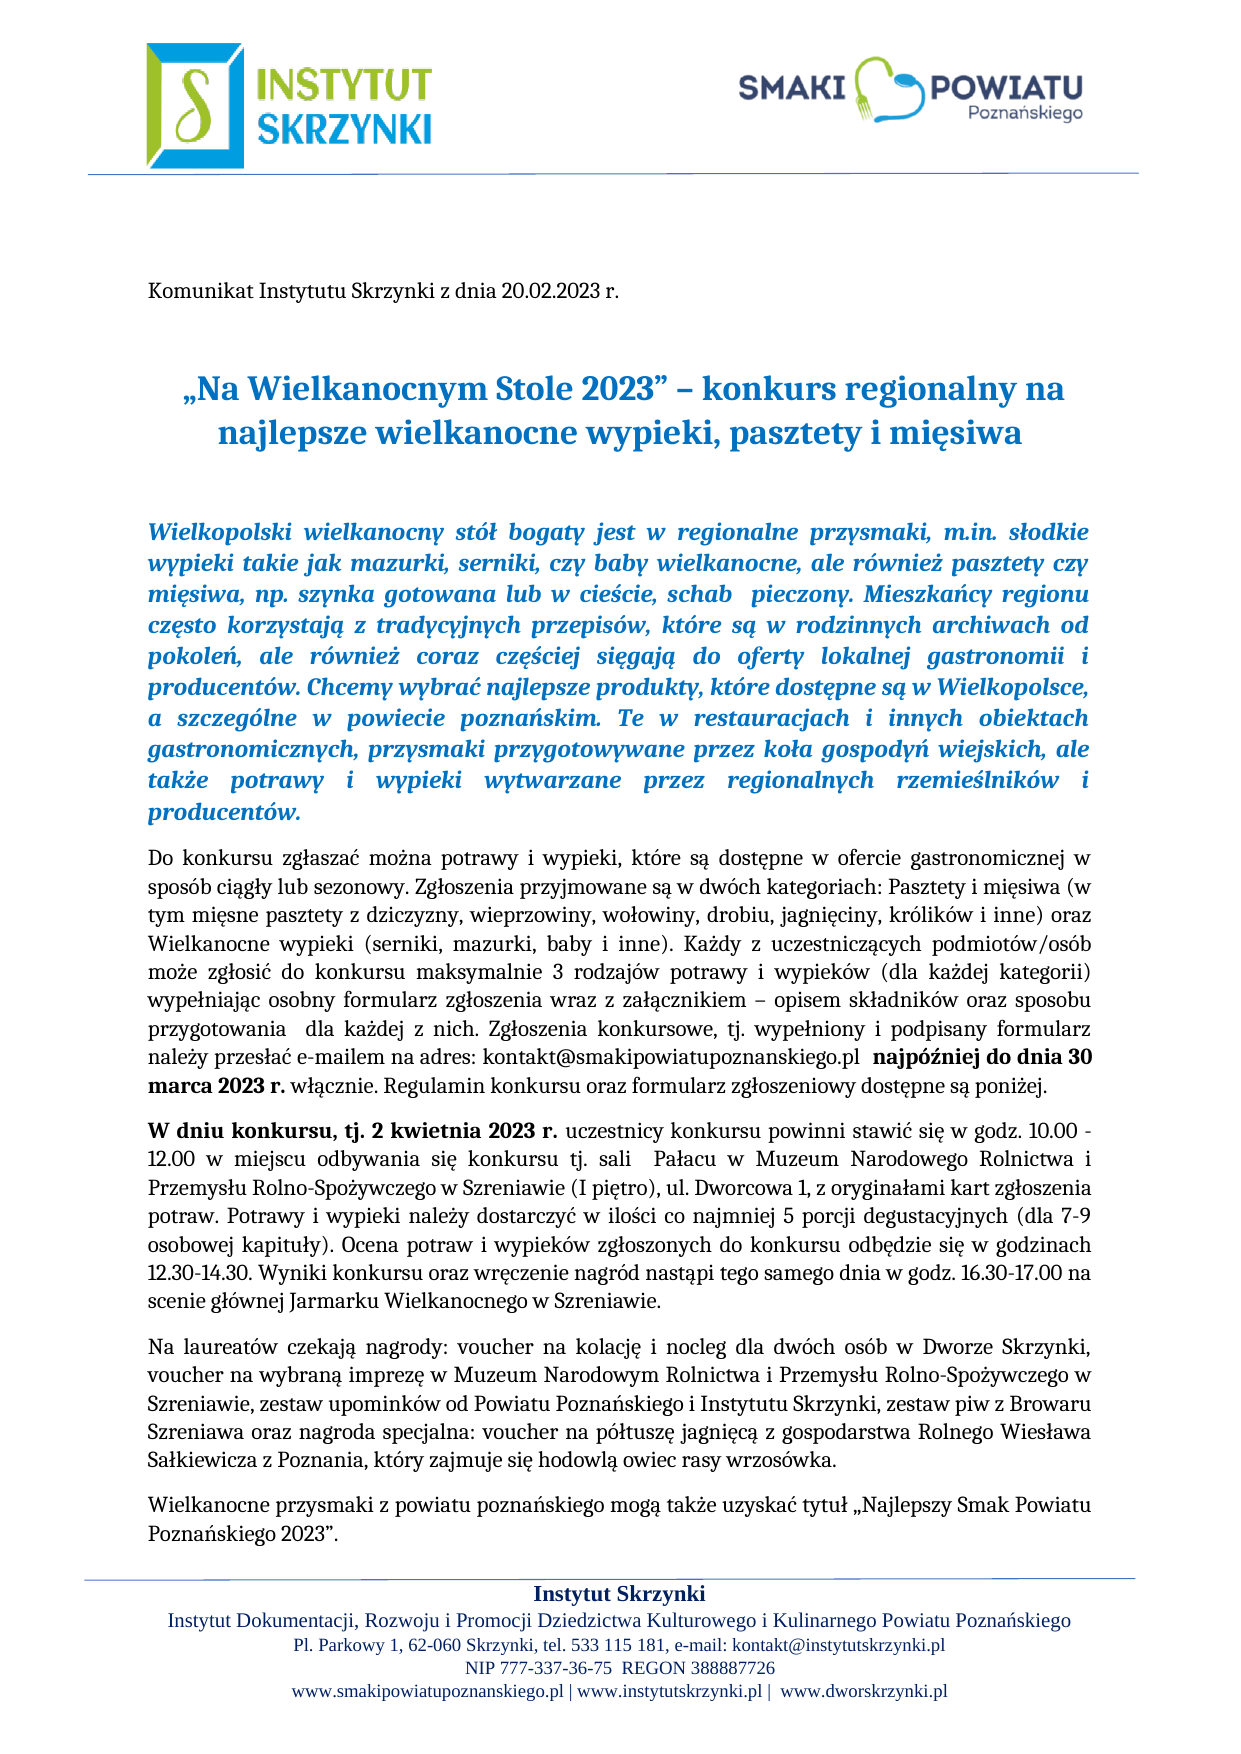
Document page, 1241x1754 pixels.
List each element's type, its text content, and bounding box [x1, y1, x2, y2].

text W dniu konkursu, tj. 2 kwietnia 2023 r. uczestnicy konkursu powinni stawić się w godz. 10.00 - 12.00 w miejscu odbywania się konkursu tj. sali Pałacu w Muzeum Narodowego Rolnictwa i Przemysłu Rolno-Spożywczego w Szreniawie (I piętro), ul. Dworcowa 1, z oryginałami kart zgłoszenia potraw. Potrawy i wypieki należy dostarczyć w ilości co najmniej 5 porcji degustacyjnych (dla 7-9 osobowej kapituły). Ocena potraw i wypieków zgłoszonych do konkursu odbędzie się w godzinach 12.30-14.30. Wyniki konkursu oraz wręczenie nagród nastąpi tego samego dnia w godz. 16.30-17.00 na scenie głównej Jarmarku Wielkanocnego w Szreniawie. [148, 1118, 1093, 1315]
text Do konkursu zgłaszać można potrawy i wypieki, które są dostępne w ofercie gastronomicznej w sposób ciągły lub sezonowy. Zgłoszenia przyjmowane są w dwóch kategoriach: Pasztety i mięsiwa (w tym mięsne pasztety z dziczyzny, wieprzowiny, wołowiny, drobiu, jagnięciny, królików i inne) oraz Wielkanocne wypieki (serniki, mazurki, baby i inne). Każdy z uczestniczących podmiotów/osób może zgłosić do konkursu maksymalnie 3 rodzajów potrawy i wypieków (dla każdej kategorii) wypełniając osobny formularz zgłoszenia wraz z załącznikiem – opisem składników oraz sposobu przygotowania dla każdej z nich. Zgłoszenia konkursowe, tj. wypełniony i podpisany formularz należy przesłać e-mailem na adres: kontakt@smakipowiatupoznanskiego.pl najpóźniej do dnia 30 marca 2023 r. włącznie. Regulamin konkursu oraz formularz zgłoszeniowy dostępne są poniżej. [148, 845, 1093, 1099]
text Komunikat Instytutu Skrzynki z dnia 20.02.2023 r. [148, 278, 1093, 304]
text Na laureatów czekają nagrody: voucher na kolację i nocleg dla dwóch osób w Dworze Skrzynki, voucher na wybraną imprezę w Muzeum Narodowym Rolnictwa i Przemysłu Rolno-Spożywczego w Szreniawie, zestaw upominków od Powiatu Poznańskiego i Instytutu Skrzynki, zestaw piw z Browaru Szreniawa oraz nagroda specjalna: voucher na półtuszę jagnięcą z gospodarstwa Rolnego Wiesława Sałkiewicza z Poznania, który zajmuje się hodowlą owiec rasy wrzosówka. [148, 1333, 1093, 1473]
picture [145, 42, 432, 169]
text Wielkopolski wielkanocny stół bogaty jest w regionalne przysmaki, m.in. słodkie wypieki takie jak mazurki, serniki, czy baby wielkanocne, ale również pasztety czy mięsiwa, np. szynka gotowana lub w cieście, schab pieczony. Mieszkańcy regionu często korzystają z tradycyjnych przepisów, które są w rodzinnych archiwach od pokoleń, ale również coraz częściej sięgają do oferty lokalnej gastronomii i producentów. Chcemy wybrać najlepsze produkty, które dostępne są w Wielkopolsce, a szczególne w powiecie poznańskim. Te w restauracjach i innych obiektach gastronomicznych, przysmaki przygotowywane przez koła gospodyń wiejskich, ale także potrawy i wypieki wytwarzane przez regionalnych rzemieślników i producentów. [148, 518, 1093, 826]
picture [704, 30, 1127, 151]
text „Na Wielkanocnym Stole 2023” – konkurs regionalny na najlepsze wielkanocne wypieki, pasztety i mięsiwa [148, 368, 1093, 453]
text Wielkanocne przysmaki z powiatu poznańskiego mogą także uzyskać tytuł „Najlepszy Smak Powiatu Poznańskiego 2023”. [148, 1492, 1093, 1547]
